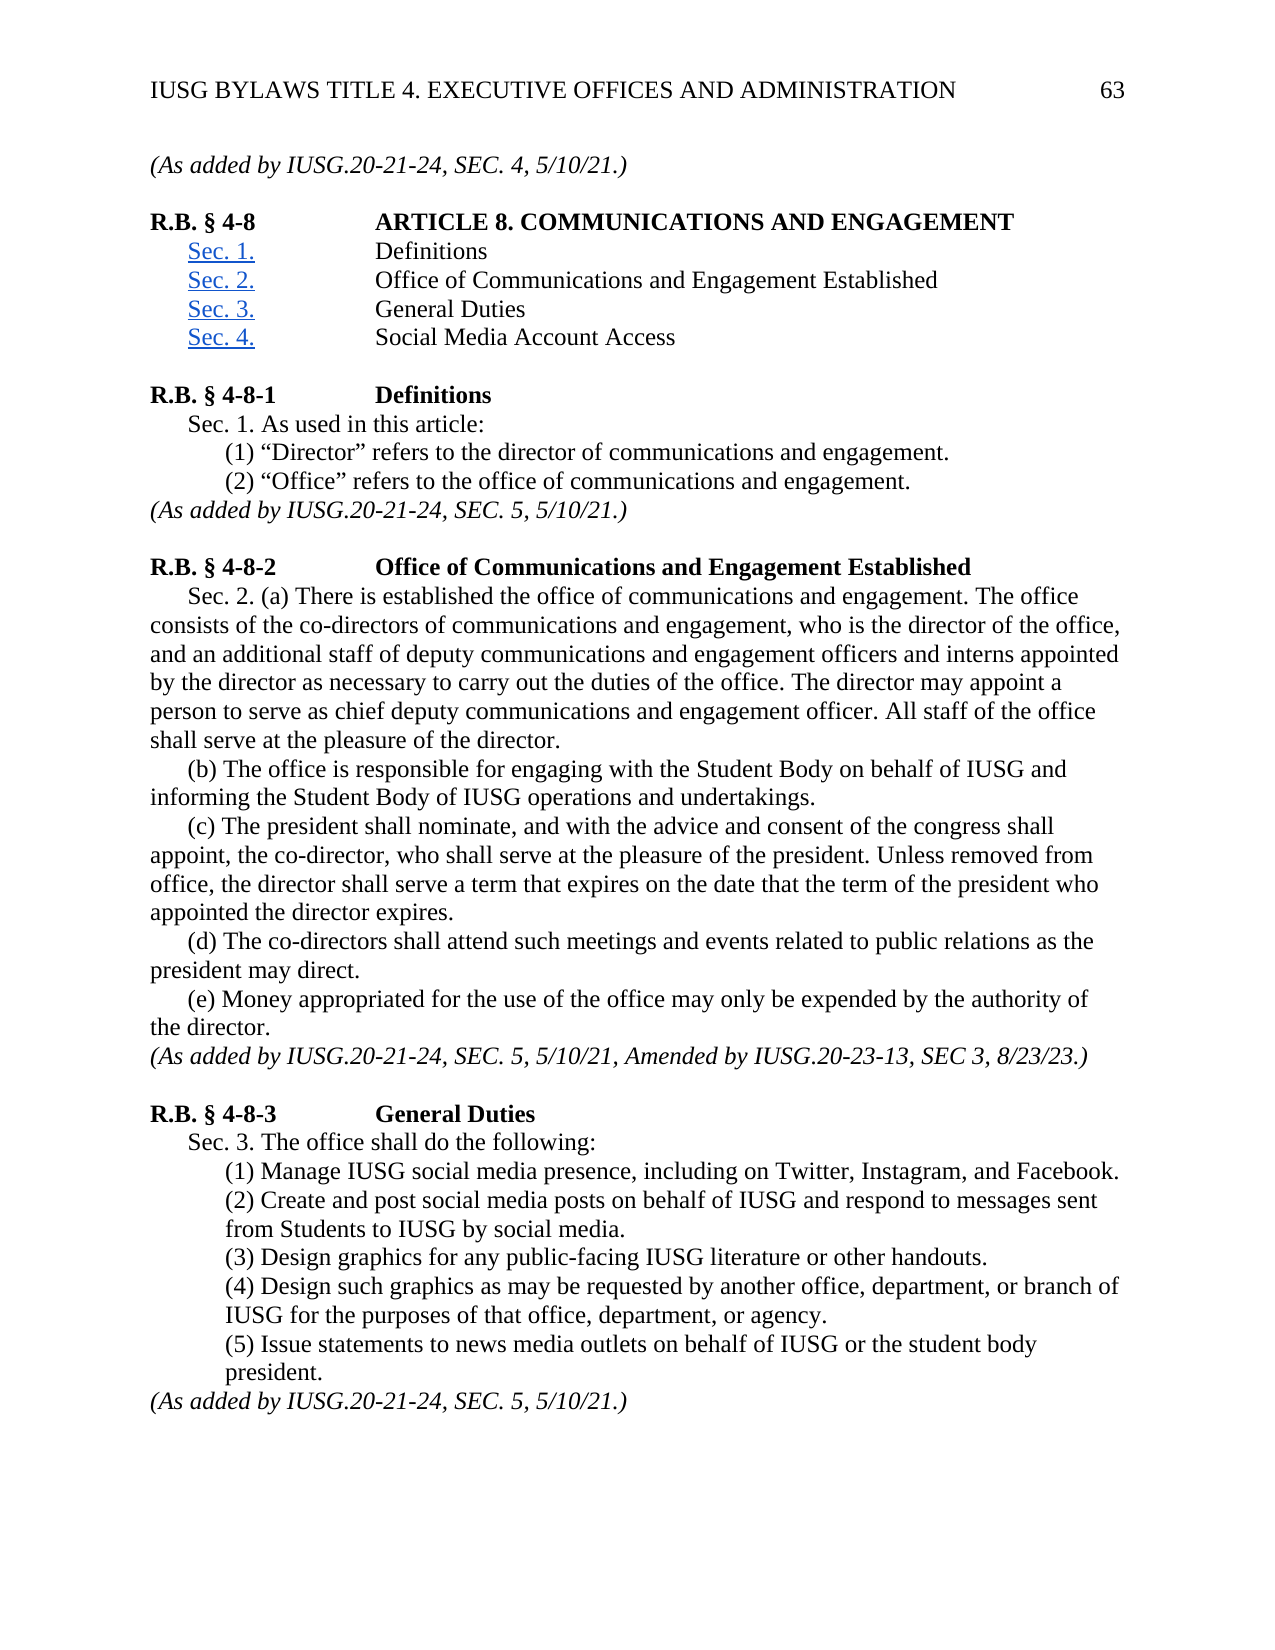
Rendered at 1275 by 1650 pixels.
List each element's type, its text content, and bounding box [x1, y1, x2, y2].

text (As added by IUSG.20-21-24, SEC. 5, 5/10/21.) [150, 495, 1125, 524]
subtitle R.B. § 4-8-2 Office of Communications and Engagement Established [150, 552, 1125, 581]
text Sec. 2. Office of Communications and Engagement Established [150, 265, 1125, 294]
text (4) Design such graphics as may be requested by another office, department, or branch of IUSG for the purposes of that office, department, or agency. [225, 1271, 1125, 1329]
text (b) The office is responsible for engaging with the Student Body on behalf of IUSG and informing the Student Body of IUSG operations and undertakings. [150, 754, 1125, 811]
text (e) Money appropriated for the use of the office may only be expended by the authority of the director. [150, 984, 1125, 1041]
text (As added by IUSG.20-21-24, SEC. 5, 5/10/21, Amended by IUSG.20-23-13, SEC 3, 8/23/23.) [150, 1041, 1125, 1070]
subtitle R.B. § 4-8-3 General Duties [150, 1099, 1125, 1127]
subtitle R.B. § 4-8-1 Definitions [150, 380, 1125, 409]
text (3) Design graphics for any public-facing IUSG literature or other handouts. [225, 1242, 1125, 1271]
text Sec. 3. The office shall do the following: [150, 1127, 1125, 1156]
text (2) “Office” refers to the office of communications and engagement. [225, 466, 1125, 495]
text Sec. 1. As used in this article: [150, 409, 1125, 437]
subtitle R.B. § 4-8 ARTICLE 8. COMMUNICATIONS AND ENGAGEMENT [150, 207, 1125, 236]
text (c) The president shall nominate, and with the advice and consent of the congress shall appoint, the co-director, who shall serve at the pleasure of the president. Unless removed from office, the director shall serve a term that expires on the date that the term of the president who appointed the director expires. [150, 811, 1125, 926]
text Sec. 4. Social Media Account Access [150, 322, 1125, 351]
text (As added by IUSG.20-21-24, SEC. 4, 5/10/21.) [150, 150, 1125, 179]
text (As added by IUSG.20-21-24, SEC. 5, 5/10/21.) [150, 1386, 1125, 1415]
text Sec. 3. General Duties [150, 294, 1125, 322]
text Sec. 1. Definitions [150, 236, 1125, 265]
text (d) The co-directors shall attend such meetings and events related to public relations as the president may direct. [150, 926, 1125, 984]
text Sec. 2. (a) There is established the office of communications and engagement. The office consists of the co-directors of communications and engagement, who is the director of the office, and an additional staff of deputy communications and engagement officers and interns appointed by the director as necessary to carry out the duties of the office. The director may appoint a person to serve as chief deputy communications and engagement officer. All staff of the office shall serve at the pleasure of the director. [150, 581, 1125, 754]
text (2) Create and post social media posts on behalf of IUSG and respond to messages sent from Students to IUSG by social media. [225, 1185, 1125, 1242]
text (1) “Director” refers to the director of communications and engagement. [225, 437, 1125, 466]
text (5) Issue statements to news media outlets on behalf of IUSG or the student body president. [225, 1329, 1125, 1386]
text (1) Manage IUSG social media presence, including on Twitter, Instagram, and Facebook. [225, 1156, 1125, 1185]
